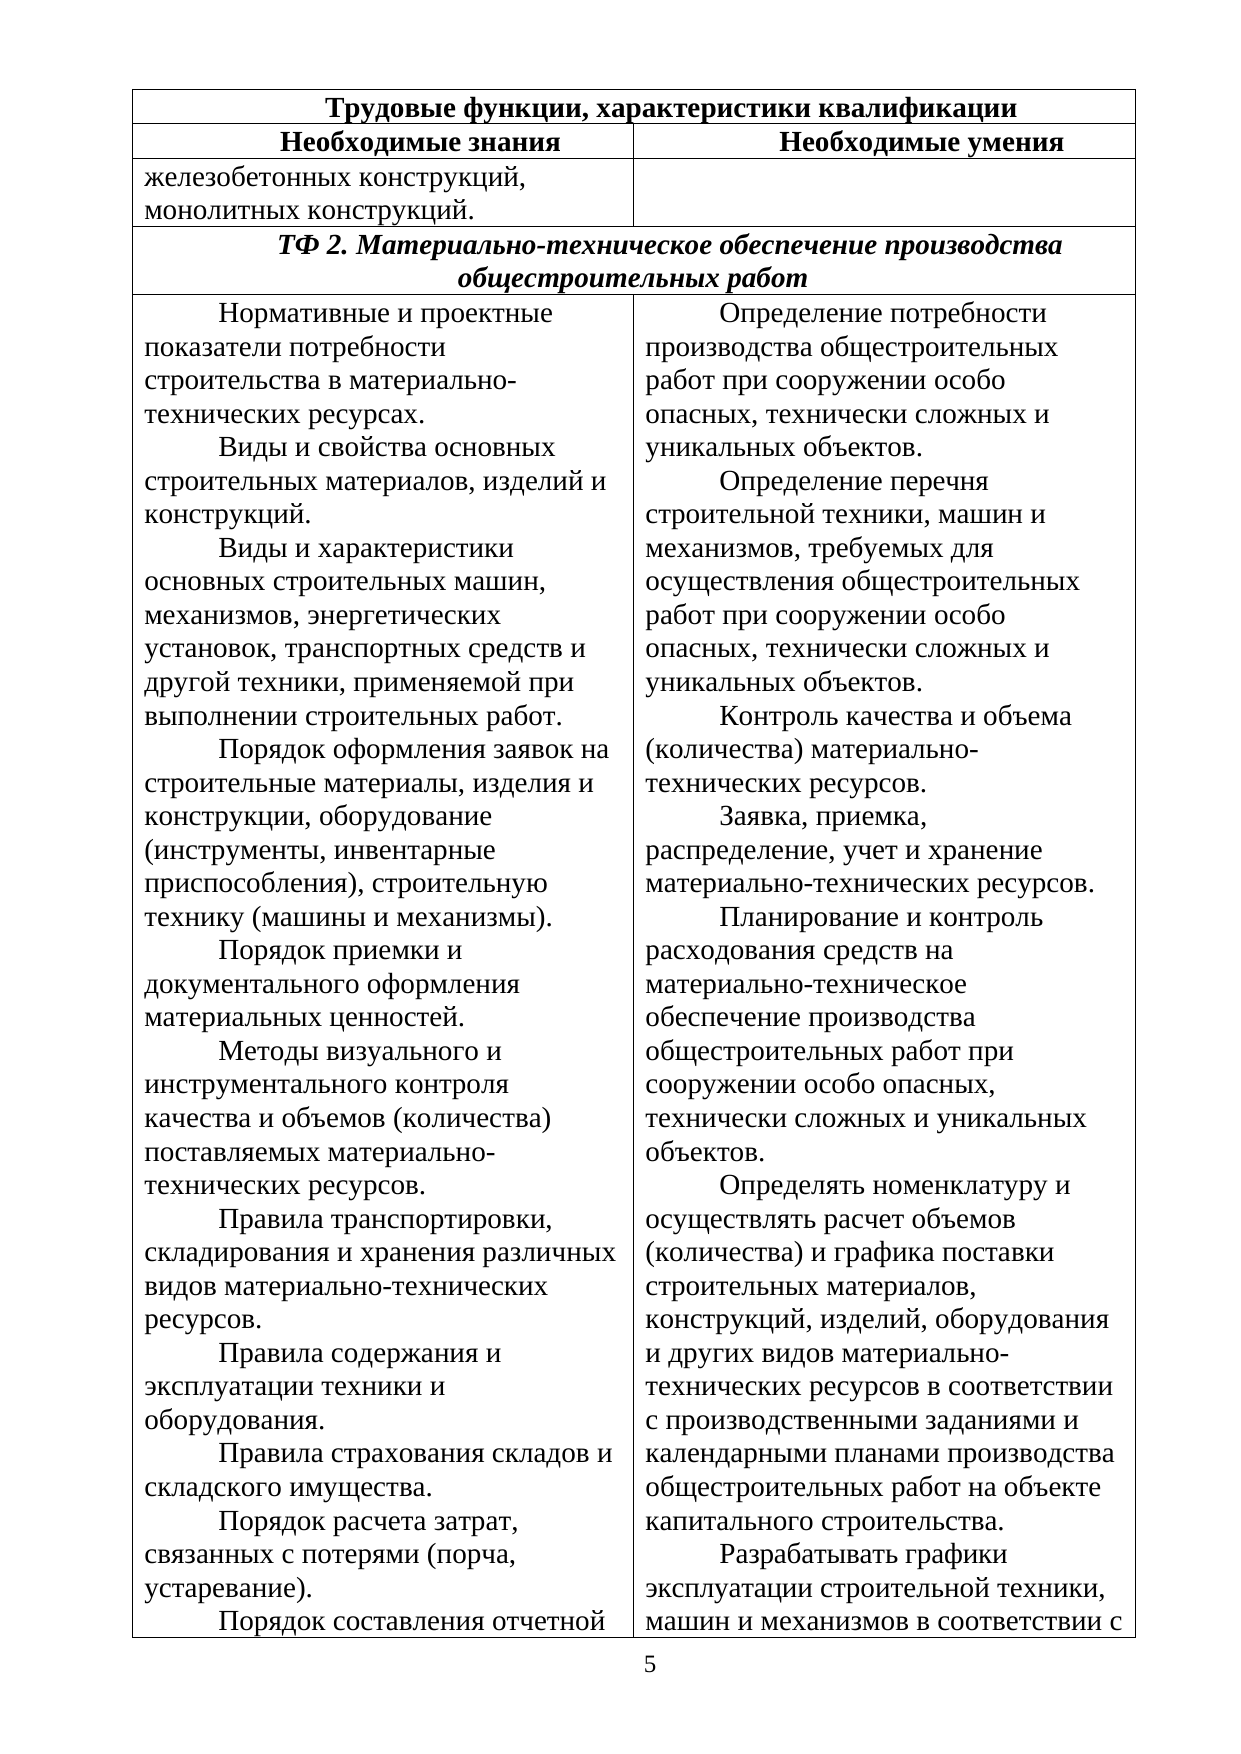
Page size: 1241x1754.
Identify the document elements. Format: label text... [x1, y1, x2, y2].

table_cell Необходимые умения [634, 124, 1135, 158]
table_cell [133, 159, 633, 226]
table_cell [634, 295, 1135, 1637]
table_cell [133, 295, 633, 1637]
table_header Трудовые функции, характеристики квалификации [133, 90, 1135, 123]
table_cell ТФ 2. Материально-техническое обеспечение производства общестроительных работ [133, 227, 1135, 294]
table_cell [634, 159, 1135, 226]
table_cell Необходимые знания [133, 124, 633, 158]
